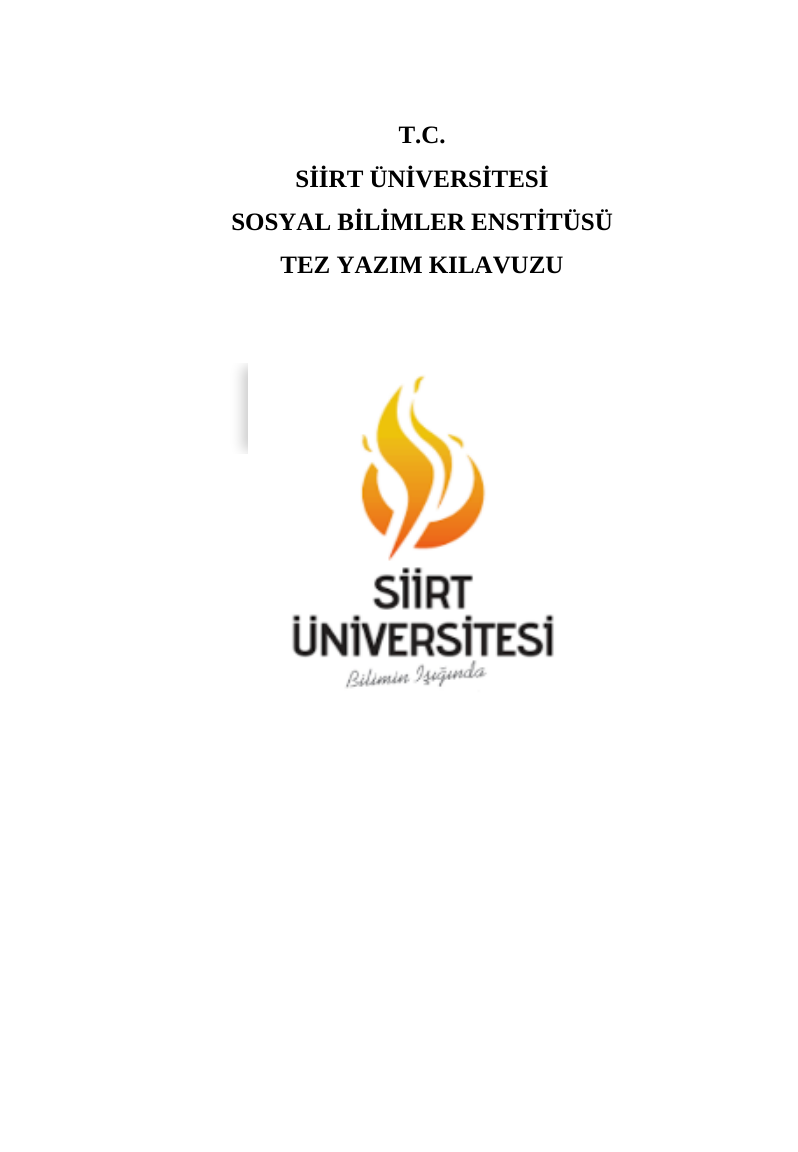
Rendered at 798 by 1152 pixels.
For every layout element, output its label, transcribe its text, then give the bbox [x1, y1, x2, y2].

text TEZ YAZIM KILAVUZU [46, 251, 798, 279]
text SİİRT ÜNİVERSİTESİ [46, 164, 798, 192]
text SOSYAL BİLİMLER ENSTİTÜSÜ [46, 207, 798, 236]
picture [269, 370, 573, 694]
text T.C. [46, 121, 798, 149]
